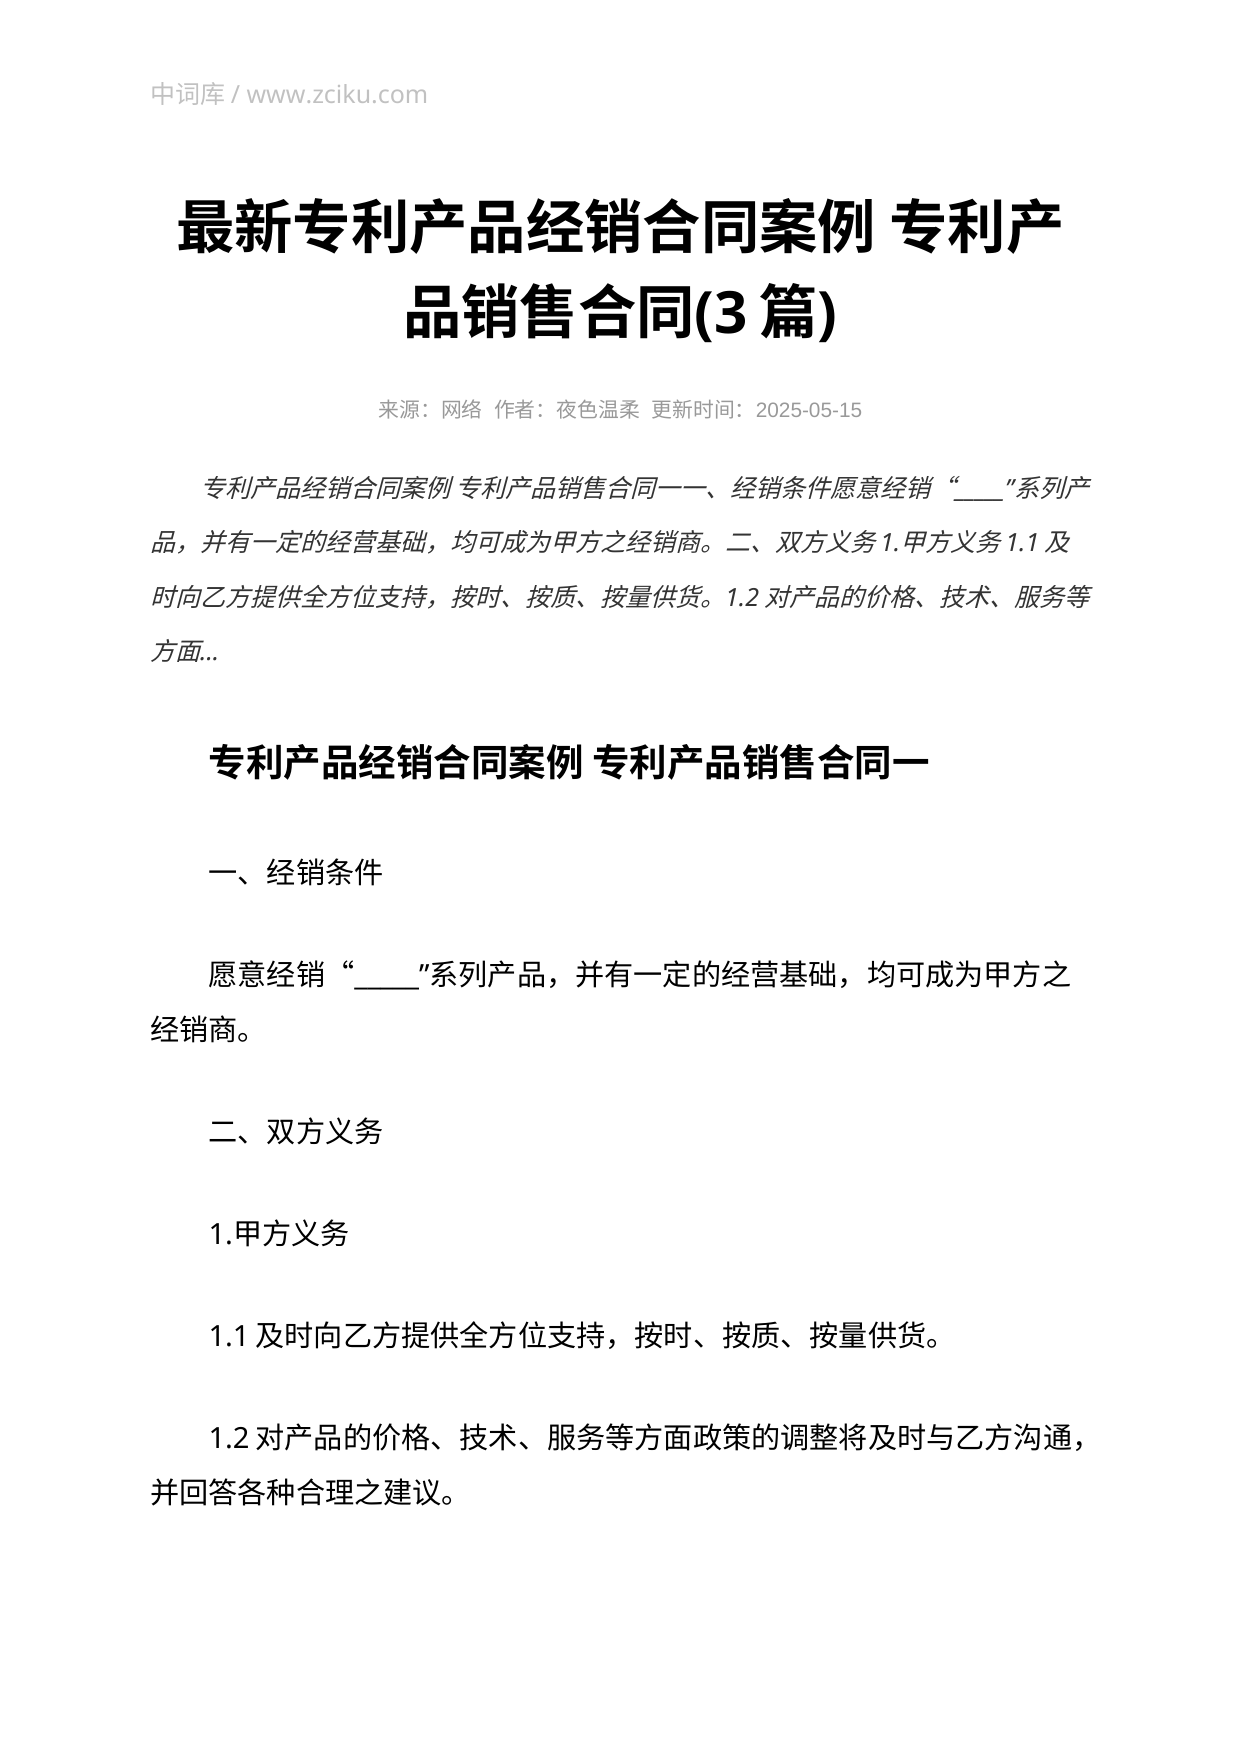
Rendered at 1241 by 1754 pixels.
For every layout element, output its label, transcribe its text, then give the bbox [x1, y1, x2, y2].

text 一、经销条件 [150, 850, 1090, 892]
text 1.2对产品的价格、技术、服务等方面政策的调整将及时与乙方沟通，并回答各种合理之建议。 [150, 1414, 1090, 1512]
text 专利产品经销合同案例 专利产品销售合同一 [150, 733, 1090, 787]
text 愿意经销“_____”系列产品，并有一定的经营基础，均可成为甲方之经销商。 [150, 952, 1090, 1049]
text 专利产品经销合同案例 专利产品销售合同一一、经销条件愿意经销“_____”系列产品，并有一定的经营基础，均可成为甲方之经销商。二、双方义务1.甲方义务1.1及时向乙方提供全方位支持，按时、按质、按量供货。1.2对产品的价格、技术、服务等方面... [150, 468, 1090, 668]
text 1.甲方义务 [150, 1210, 1090, 1253]
text 1.1及时向乙方提供全方位支持，按时、按质、按量供货。 [150, 1312, 1090, 1355]
text 二、双方义务 [150, 1108, 1090, 1151]
text 来源：网络 作者：夜色温柔 更新时间：2025-05-15 [150, 397, 1090, 421]
subtitle 最新专利产品经销合同案例 专利产品销售合同(3篇) [150, 181, 1090, 351]
